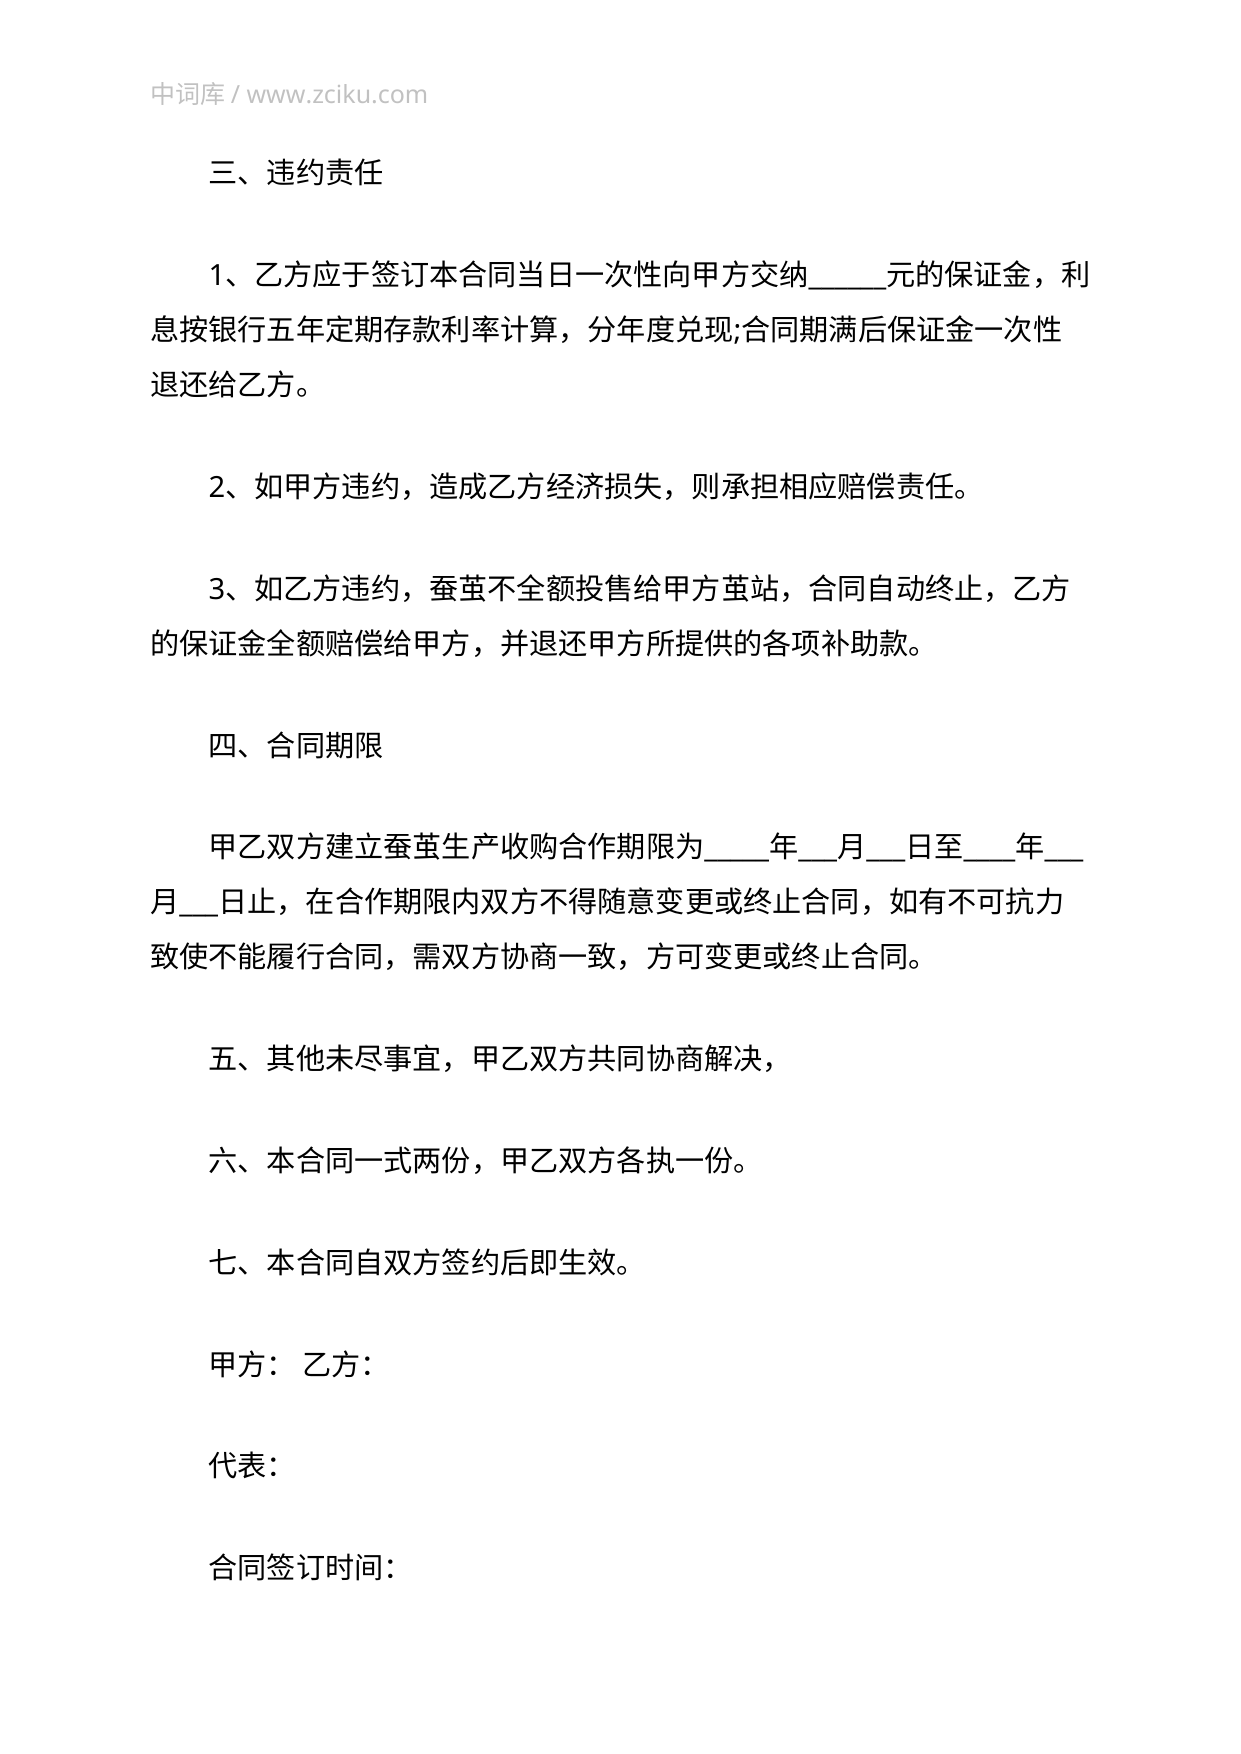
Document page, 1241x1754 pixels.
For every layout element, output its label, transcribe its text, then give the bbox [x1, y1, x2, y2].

text 甲乙双方建立蚕茧生产收购合作期限为_____年___月___日至____年___月___日止，在合作期限内双方不得随意变更或终止合同，如有不可抗力致使不能履行合同，需双方协商一致，方可变更或终止合同。 [150, 824, 1090, 976]
text 合同签订时间： [150, 1545, 1090, 1587]
text 2、如甲方违约，造成乙方经济损失，则承担相应赔偿责任。 [150, 463, 1090, 506]
text 代表： [150, 1443, 1090, 1485]
text 六、本合同一式两份，甲乙双方各执一份。 [150, 1138, 1090, 1180]
text 三、违约责任 [150, 150, 1090, 192]
text 四、合同期限 [150, 722, 1090, 764]
text 五、其他未尽事宜，甲乙双方共同协商解决， [150, 1036, 1090, 1078]
text 3、如乙方违约，蚕茧不全额投售给甲方茧站，合同自动终止，乙方的保证金全额赔偿给甲方，并退还甲方所提供的各项补助款。 [150, 566, 1090, 663]
text 甲方： 乙方： [150, 1341, 1090, 1383]
text 七、本合同自双方签约后即生效。 [150, 1239, 1090, 1282]
text 1、乙方应于签订本合同当日一次性向甲方交纳______元的保证金，利息按银行五年定期存款利率计算，分年度兑现;合同期满后保证金一次性退还给乙方。 [150, 252, 1090, 404]
